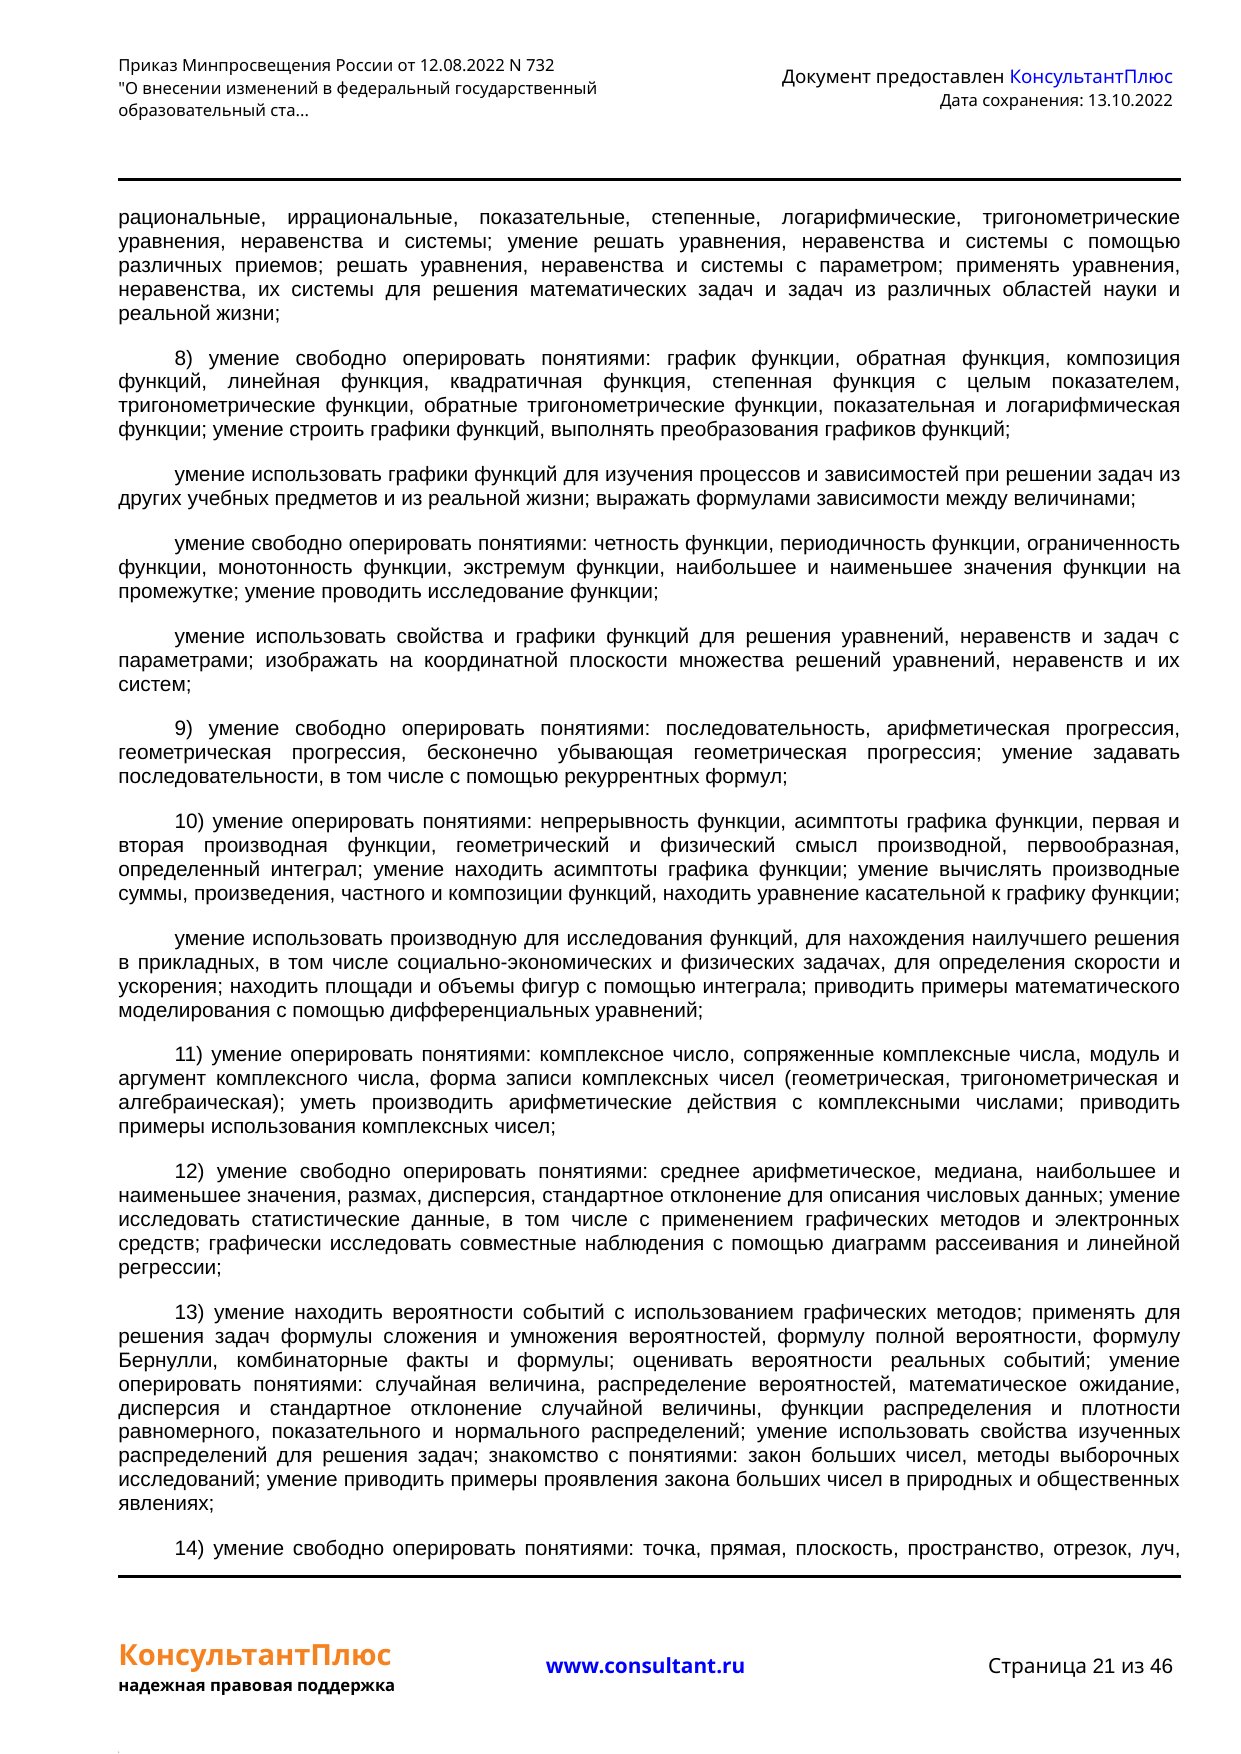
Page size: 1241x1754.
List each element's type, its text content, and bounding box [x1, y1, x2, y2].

text умение использовать производную для исследования функций, для нахождения наилучшего решения в прикладных, в том числе социально-экономических и физических задачах, для определения скорости и ускорения; находить площади и объемы фигур с помощью интеграла; приводить примеры математического моделирования с помощью дифференциальных уравнений; [118, 926, 1181, 1021]
text 8) умение свободно оперировать понятиями: график функции, обратная функция, композиция функций, линейная функция, квадратичная функция, степенная функция с целым показателем, тригонометрические функции, обратные тригонометрические функции, показательная и логарифмическая функции; умение строить графики функций, выполнять преобразования графиков функций; [118, 345, 1181, 441]
text 10) умение оперировать понятиями: непрерывность функции, асимптоты графика функции, первая и вторая производная функции, геометрический и физический смысл производной, первообразная, определенный интеграл; умение находить асимптоты графика функции; умение вычислять производные суммы, произведения, частного и композиции функций, находить уравнение касательной к графику функции; [118, 809, 1181, 905]
text 9) умение свободно оперировать понятиями: последовательность, арифметическая прогрессия, геометрическая прогрессия, бесконечно убывающая геометрическая прогрессия; умение задавать последовательности, в том числе с помощью рекуррентных формул; [118, 716, 1181, 788]
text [118, 205, 1181, 324]
text 12) умение свободно оперировать понятиями: среднее арифметическое, медиана, наибольшее и наименьшее значения, размах, дисперсия, стандартное отклонение для описания числовых данных; умение исследовать статистические данные, в том числе с применением графических методов и электронных средств; графически исследовать совместные наблюдения с помощью диаграмм рассеивания и линейной регрессии; [118, 1159, 1181, 1279]
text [118, 1536, 1181, 1560]
text 11) умение оперировать понятиями: комплексное число, сопряженные комплексные числа, модуль и аргумент комплексного числа, форма записи комплексных чисел (геометрическая, тригонометрическая и алгебраическая); уметь производить арифметические действия с комплексными числами; приводить примеры использования комплексных чисел; [118, 1042, 1181, 1138]
text 13) умение находить вероятности событий с использованием графических методов; применять для решения задач формулы сложения и умножения вероятностей, формулу полной вероятности, формулу Бернулли, комбинаторные факты и формулы; оценивать вероятности реальных событий; умение оперировать понятиями: случайная величина, распределение вероятностей, математическое ожидание, дисперсия и стандартное отклонение случайной величины, функции распределения и плотности равномерного, показательного и нормального распределений; умение использовать свойства изученных распределений для решения задач; знакомство с понятиями: закон больших чисел, методы выборочных исследований; умение приводить примеры проявления закона больших чисел в природных и общественных явлениях; [118, 1299, 1181, 1515]
text умение свободно оперировать понятиями: четность функции, периодичность функции, ограниченность функции, монотонность функции, экстремум функции, наибольшее и наименьшее значения функции на промежутке; умение проводить исследование функции; [118, 531, 1181, 603]
text умение использовать свойства и графики функций для решения уравнений, неравенств и задач с параметрами; изображать на координатной плоскости множества решений уравнений, неравенств и их систем; [118, 623, 1181, 695]
text умение использовать графики функций для изучения процессов и зависимостей при решении задач из других учебных предметов и из реальной жизни; выражать формулами зависимости между величинами; [118, 462, 1181, 510]
